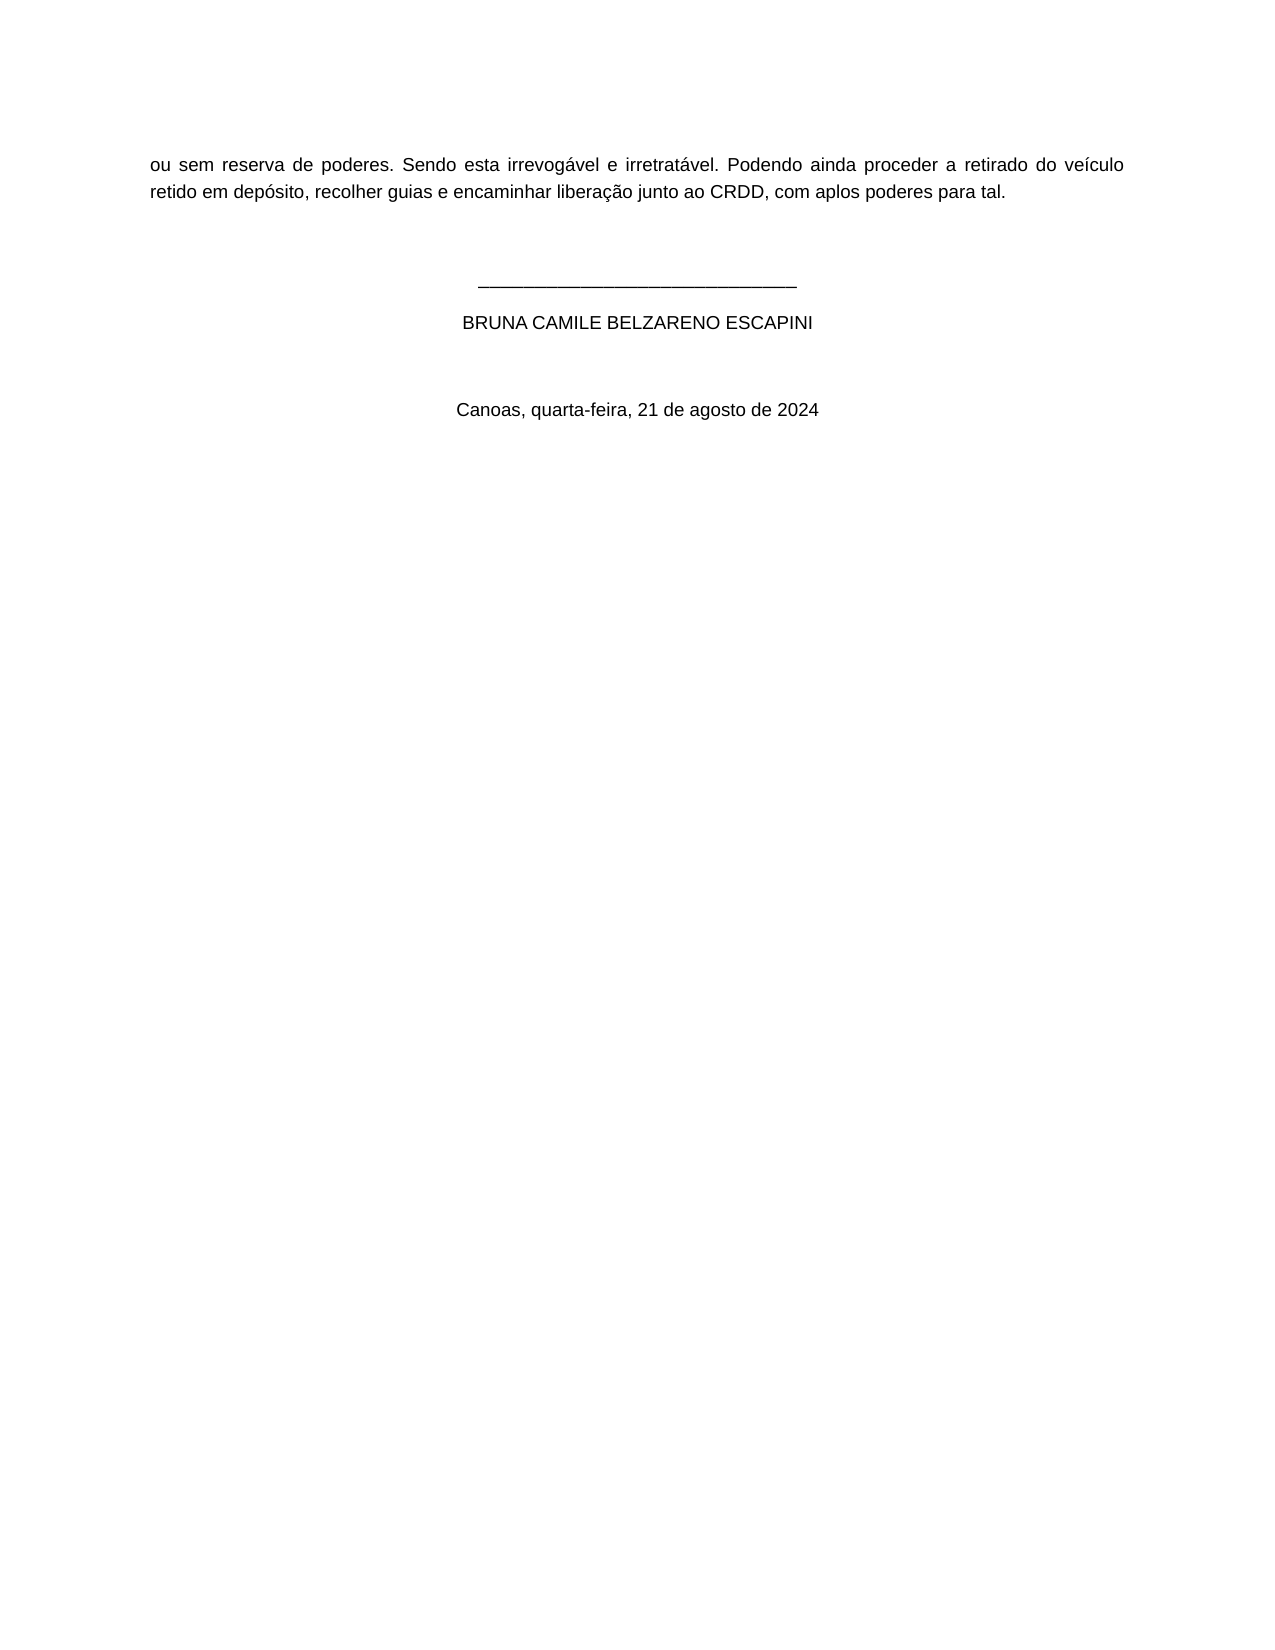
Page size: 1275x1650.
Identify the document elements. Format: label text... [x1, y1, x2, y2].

text Canoas, quarta-feira, 21 de agosto de 2024 [150, 395, 1125, 422]
text BRUNA CAMILE BELZARENO ESCAPINI [150, 308, 1125, 335]
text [150, 150, 1125, 204]
text ____________________________ [150, 264, 1125, 291]
